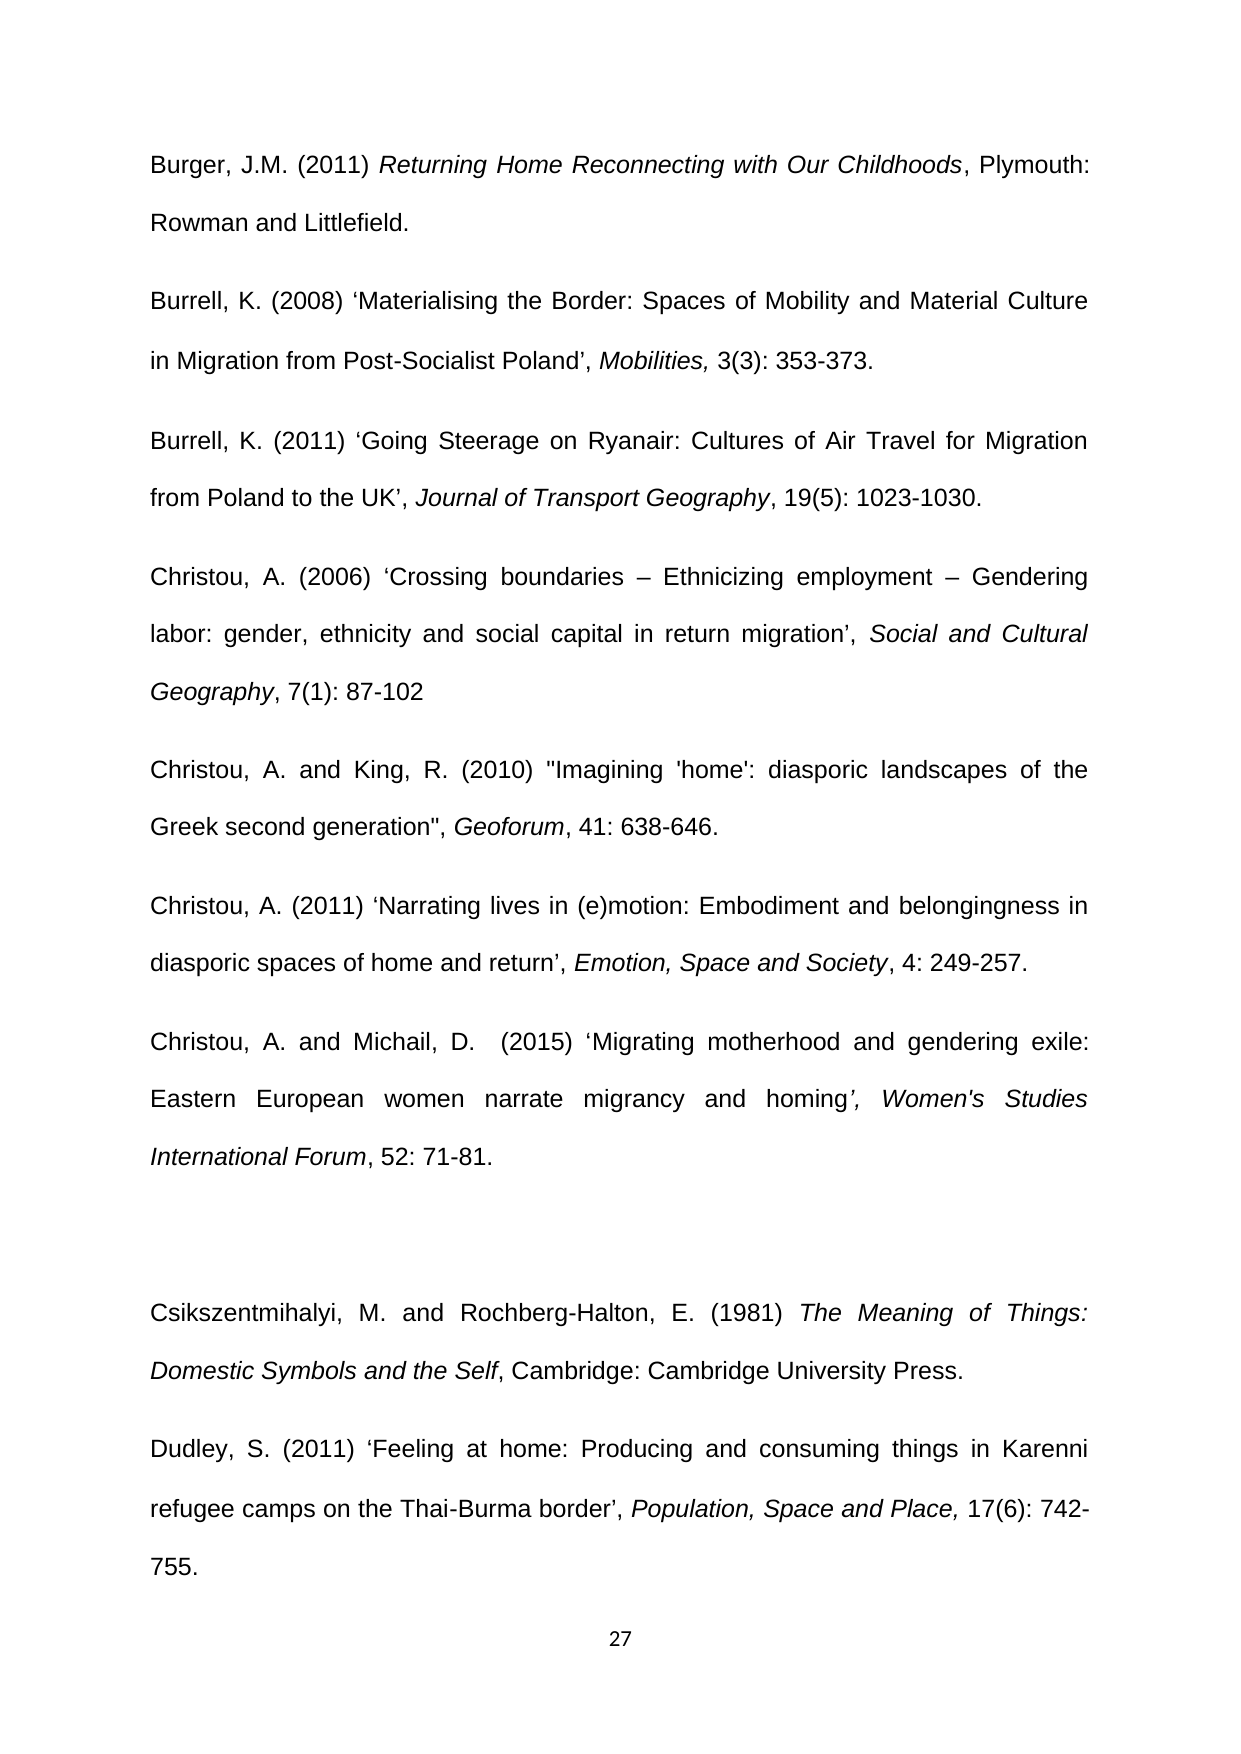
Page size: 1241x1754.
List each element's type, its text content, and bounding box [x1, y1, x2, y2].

text Christou, A. and Michail, D. (2015) ‘Migrating motherhood and gendering exile: Eastern European women narrate migrancy and homing’, Women's Studies International Forum, 52: 71-81. [150, 1026, 1090, 1170]
text Christou, A. and King, R. (2010) "Imagining 'home': diasporic landscapes of the Greek second generation", Geoforum, 41: 638-646. [150, 755, 1090, 841]
text Christou, A. (2006) ‘Crossing boundaries – Ethnicizing employment – Gendering labor: gender, ethnicity and social capital in return migration’, Social and Cultural Geography, 7(1): 87-102 [150, 561, 1090, 705]
text Csikszentmihalyi, M. and Rochberg-Halton, E. (1981) The Meaning of Things: Domestic Symbols and the Self, Cambridge: Cambridge University Press. [150, 1298, 1090, 1384]
text Burger, J.M. (2011) Returning Home Reconnecting with Our Childhoods, Plymouth: Rowman and Littlefield. [150, 150, 1090, 236]
text Christou, A. (2011) ‘Narrating lives in (e)motion: Embodiment and belongingness in diasporic spaces of home and return’, Emotion, Space and Society, 4: 249-257. [150, 891, 1090, 977]
text Burrell, K. (2011) ‘Going Steerage on Ryanair: Cultures of Air Travel for Migration from Poland to the UK’, Journal of Transport Geography, 19(5): 1023-1030. [150, 426, 1090, 512]
text Dudley, S. (2011) ‘Feeling at home: Producing and consuming things in Karenni refugee camps on the Thai‐Burma border’, Population, Space and Place, 17(6): 742-755. [150, 1434, 1090, 1580]
text Burrell, K. (2008) ‘Materialising the Border: Spaces of Mobility and Material Culture in Migration from Post‐Socialist Poland’, Mobilities, 3(3): 353-373. [150, 286, 1090, 375]
